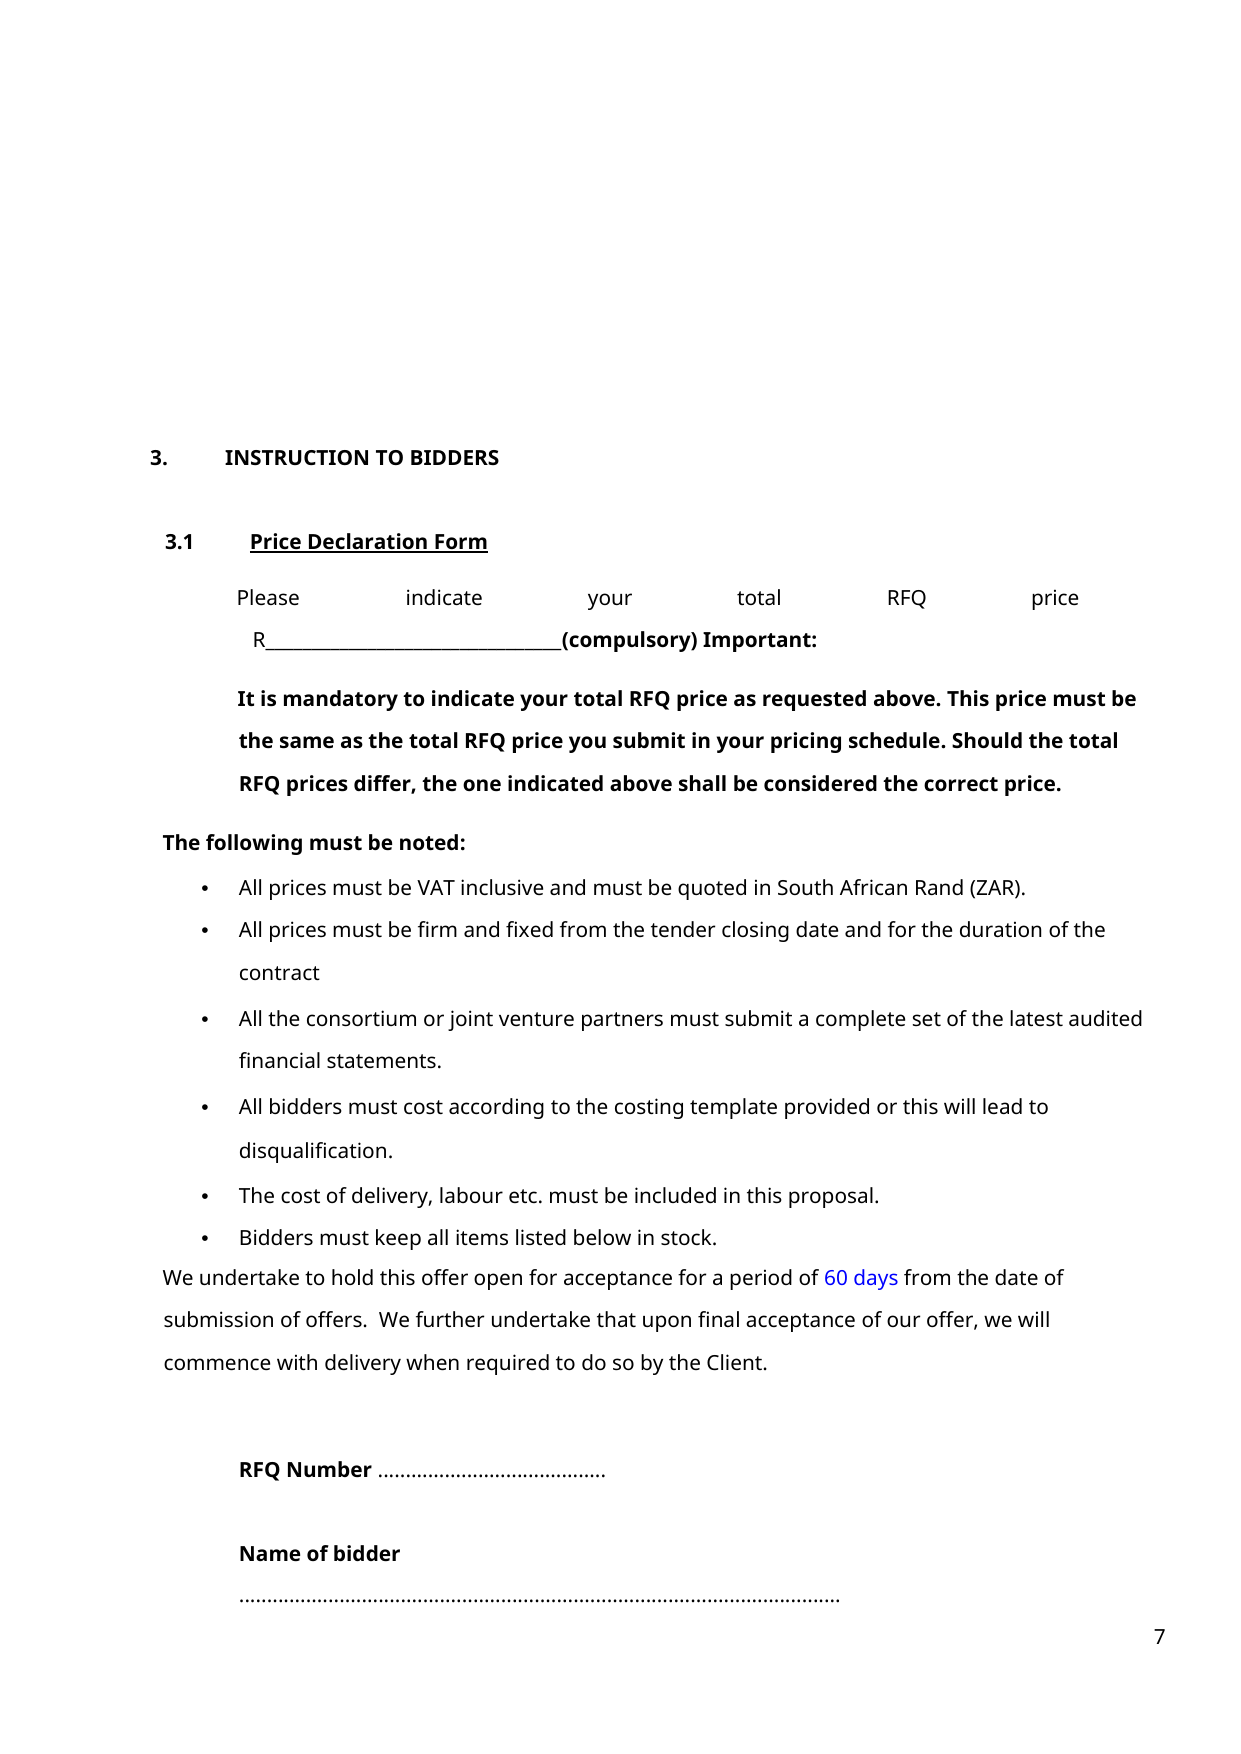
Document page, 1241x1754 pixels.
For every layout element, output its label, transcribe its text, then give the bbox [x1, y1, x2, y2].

list All the consortium or joint venture partners must submit a complete set of the latest audited financial statements. [201, 1004, 1158, 1075]
text Name of bidder [239, 1539, 1165, 1567]
subtitle 3.1 Price Declaration Form [75, 527, 1165, 556]
text R________________________________(compulsory) Important: [237, 625, 893, 653]
list All prices must be VAT inclusive and must be quoted in South African Rand (ZAR). [201, 873, 1158, 902]
list Bidders must keep all items listed below in stock. [201, 1223, 1158, 1252]
text ............................................................................................................ [239, 1580, 1158, 1608]
text It is mandatory to indicate your total RFQ price as requested above. This price must be the same as the total RFQ price you submit in your pricing schedule. Should the total RFQ prices differ, the one indicated above shall be considered the correct price. [237, 684, 1150, 798]
text 3. INSTRUCTION TO BIDDERS [75, 443, 1165, 472]
list All bidders must cost according to the costing template provided or this will lead to disqualification. [201, 1092, 1158, 1164]
text RFQ Number ......................................... [239, 1455, 1158, 1484]
list All prices must be firm and fixed from the tender closing date and for the duration of the contract [201, 915, 1158, 987]
list The cost of delivery, labour etc. must be included in this proposal. [201, 1181, 1158, 1210]
text Please indicate your total RFQ price here: [75, 583, 1165, 611]
text The following must be noted: [162, 828, 1165, 857]
text We undertake to hold this offer open for acceptance for a period of 60 days from the date of submission of offers. We further undertake that upon final acceptance of our offer, we will commence with delivery when required to do so by the Client. [162, 1263, 1150, 1377]
